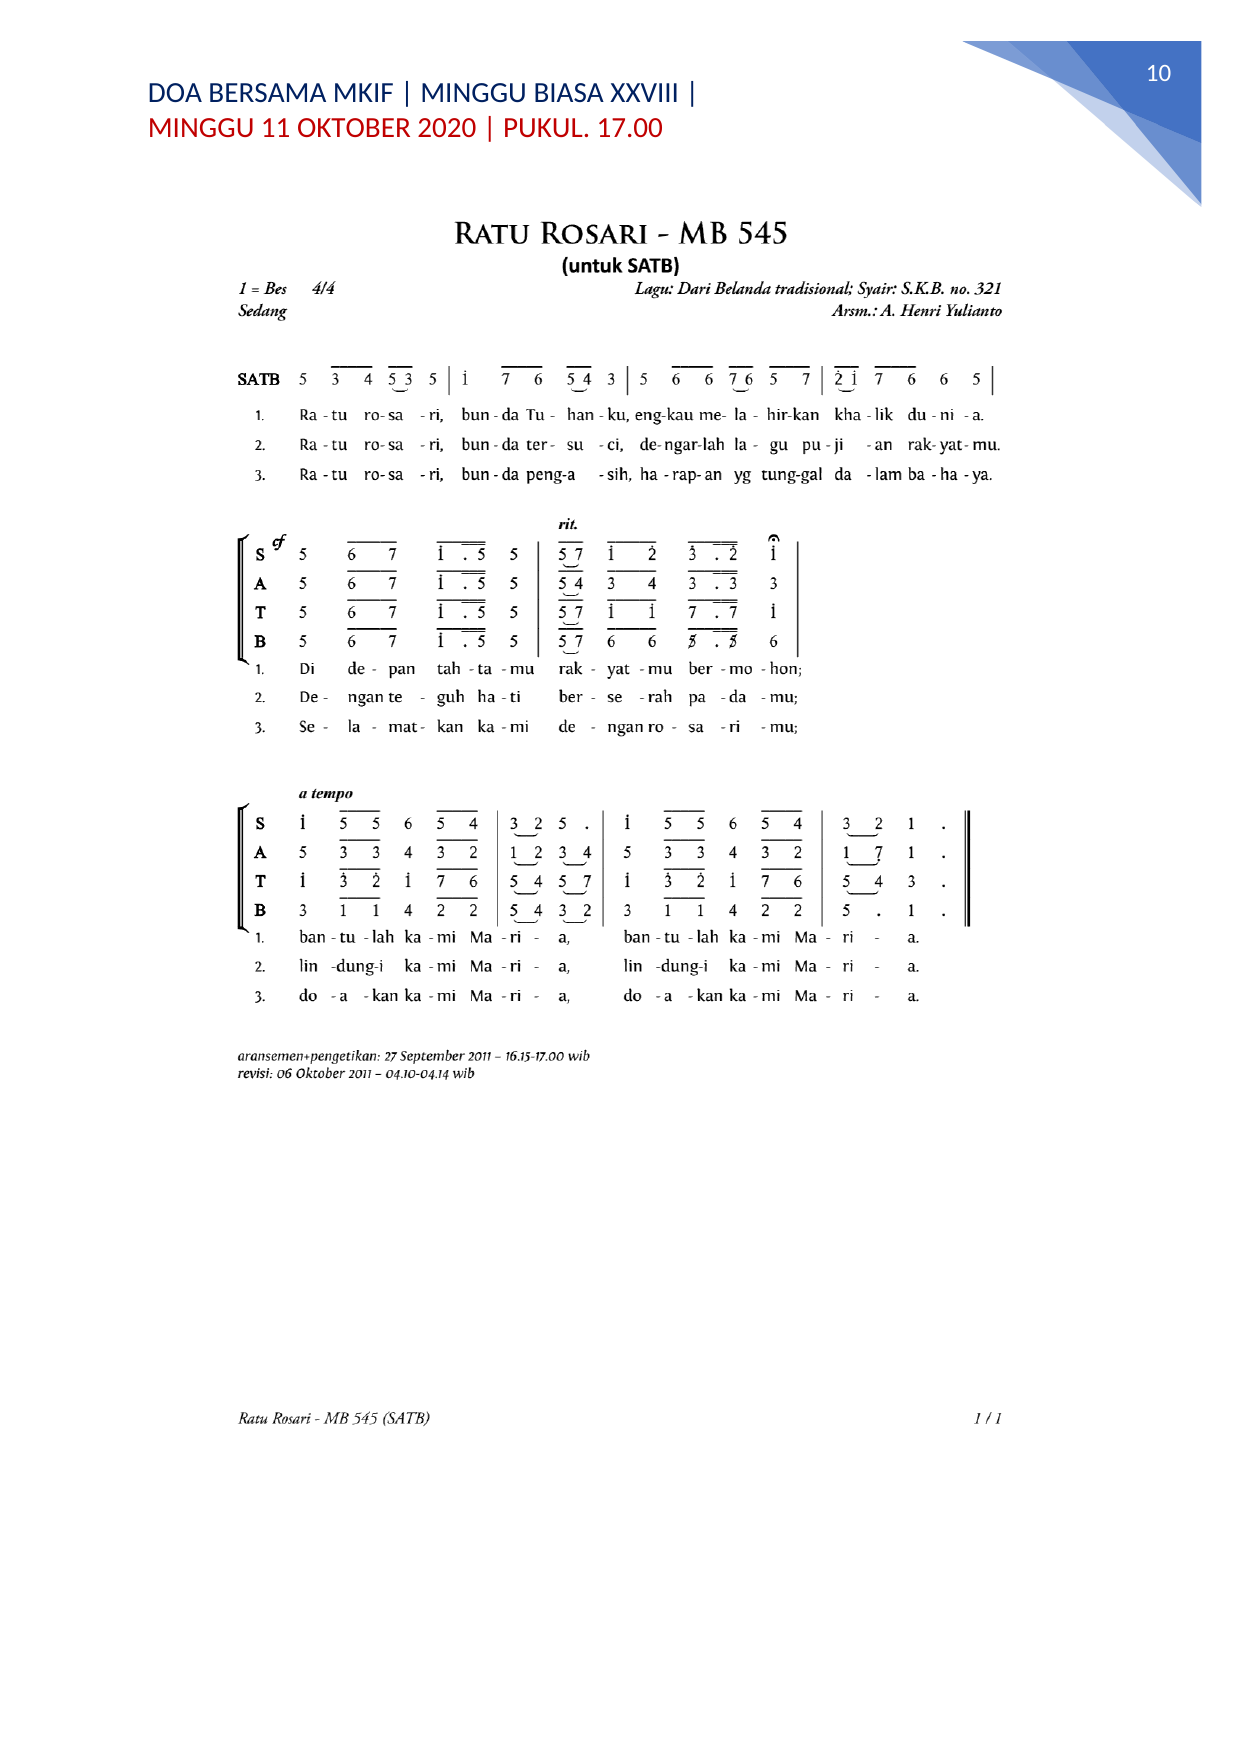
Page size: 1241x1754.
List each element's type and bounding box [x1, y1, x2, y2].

picture [147, 41, 1202, 1484]
